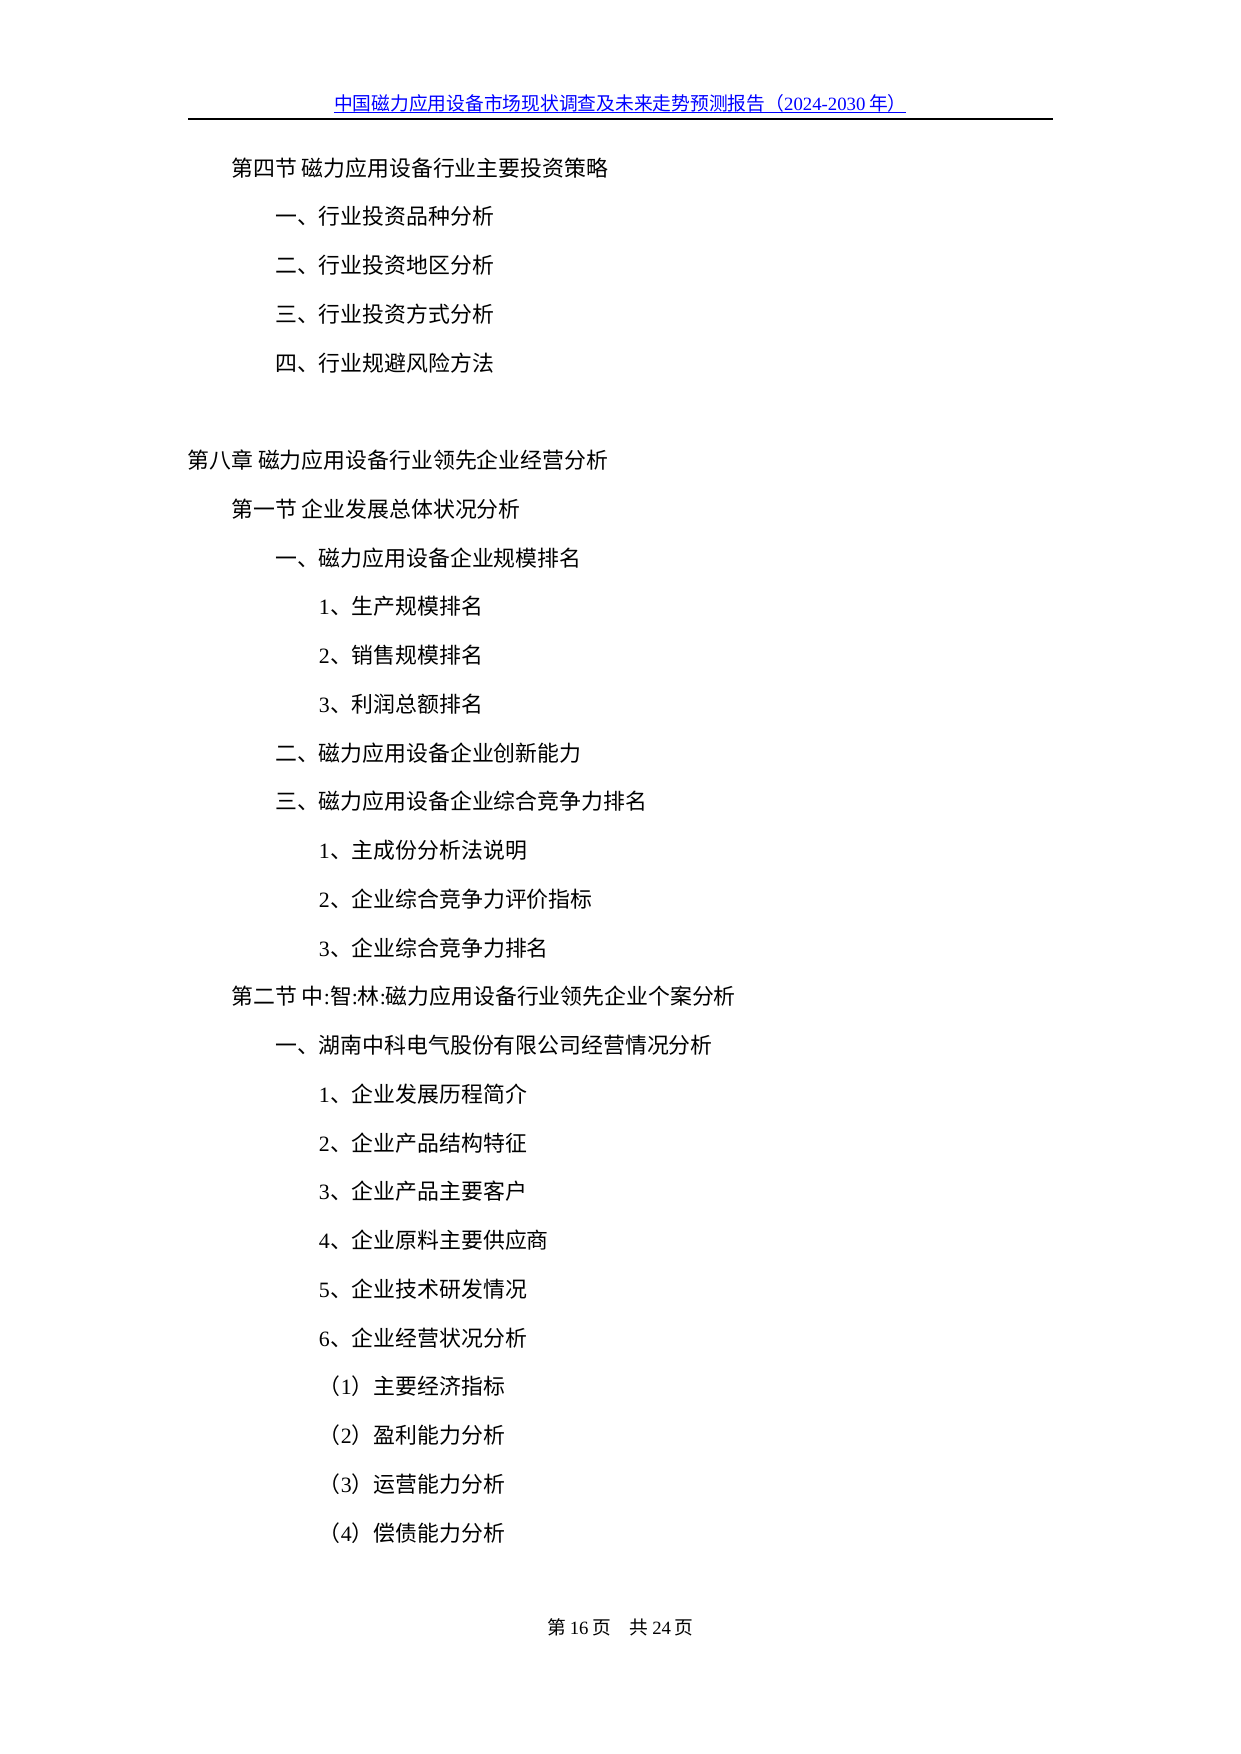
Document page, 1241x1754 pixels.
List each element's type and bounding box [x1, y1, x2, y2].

text [187, 150, 1053, 1548]
